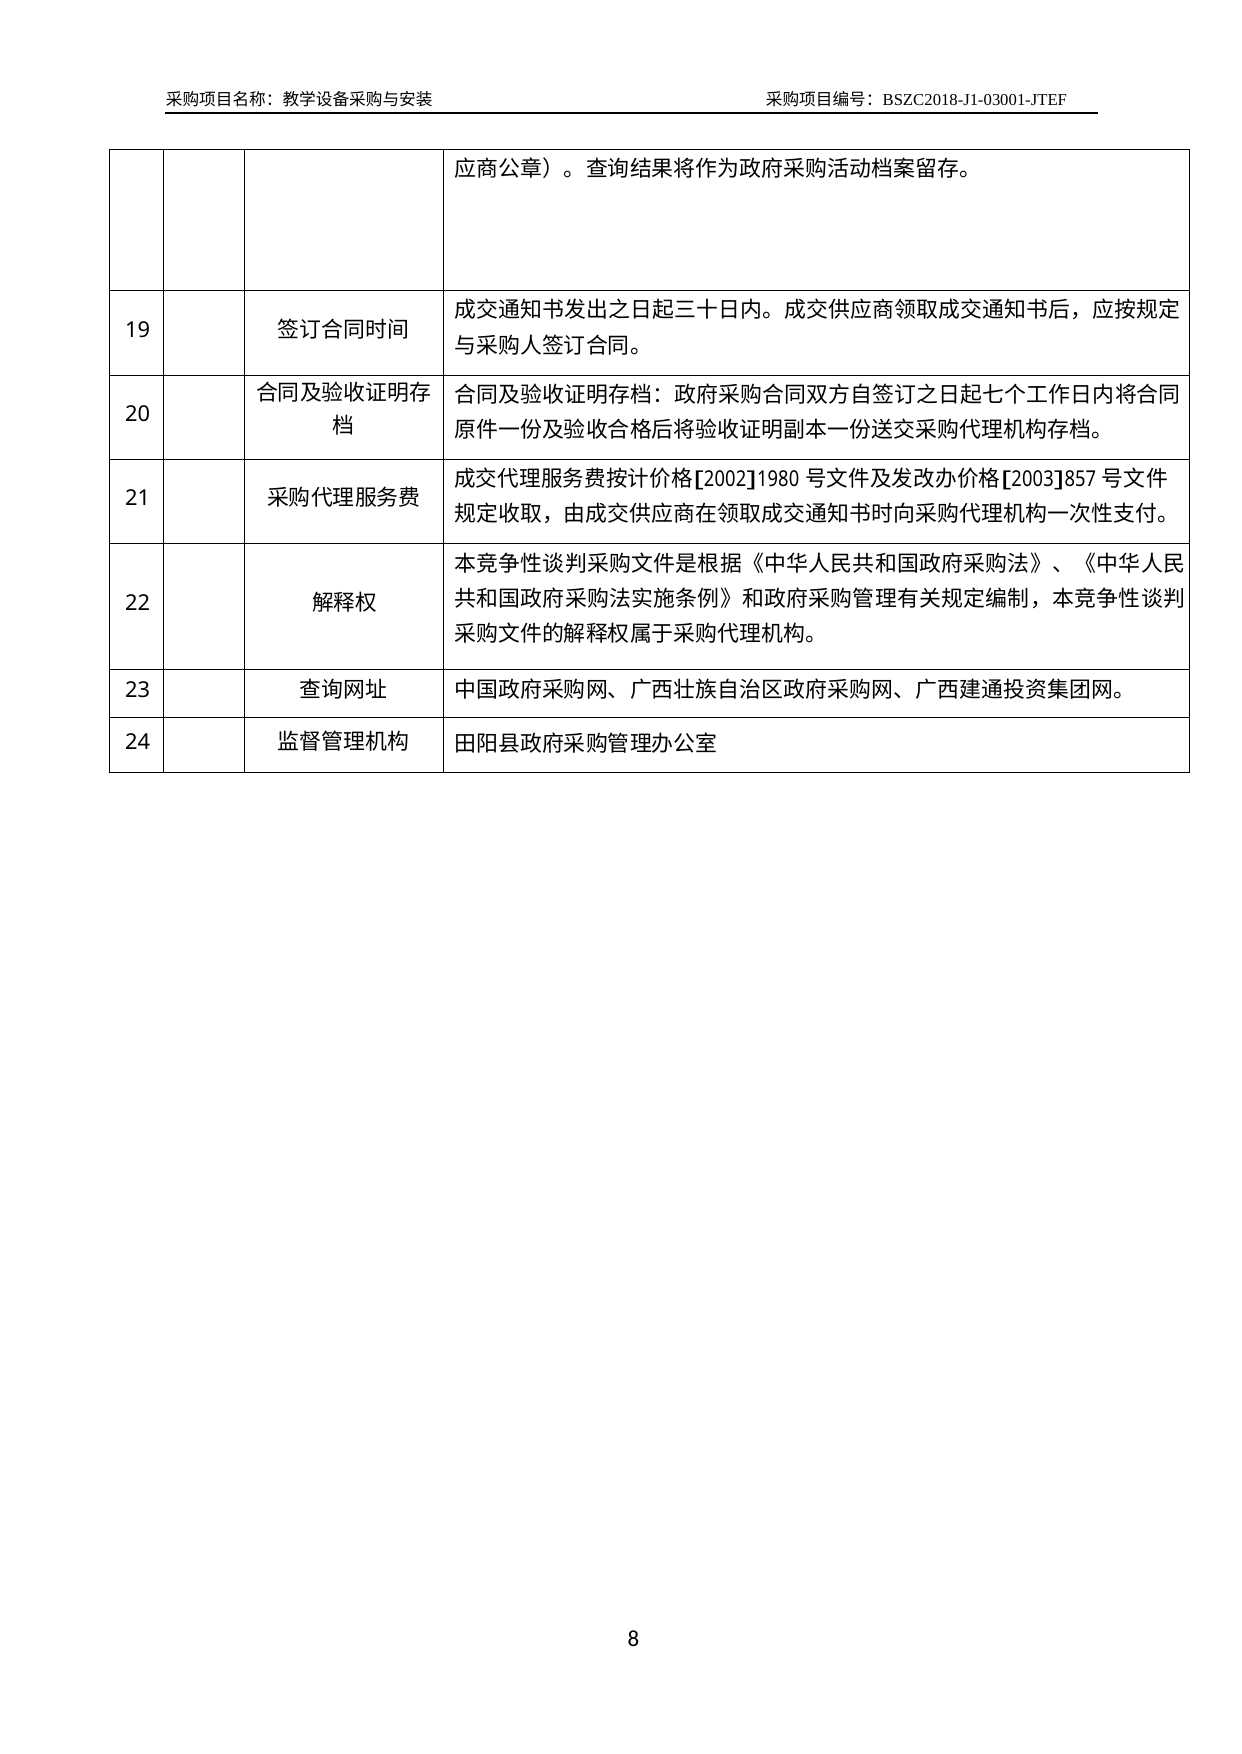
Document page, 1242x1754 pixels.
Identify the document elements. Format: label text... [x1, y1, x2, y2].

table_cell 合同及验收证明存 档 [245, 376, 443, 459]
table_header [110, 150, 163, 290]
table_cell 23 [110, 670, 163, 717]
table_cell 22 [110, 544, 163, 669]
table_cell 成交代理服务费按计价格[2002]1980 号文件及发改办价格[2003]857 号文件 规定收取，由成交供应商在领取成交通知书时向采购代理机构一次性支付。 [444, 460, 1189, 543]
table_cell [164, 544, 244, 669]
table_cell [164, 460, 244, 543]
table_cell 成交通知书发出之日起三十日内。成交供应商领取成交通知书后，应按规定 与采购人签订合同。 [444, 291, 1189, 374]
table_cell 21 [110, 460, 163, 543]
table_cell 田阳县政府采购管理办公室 [444, 718, 1189, 772]
table_cell 解释权 [245, 544, 443, 669]
table_cell 查询网址 [245, 670, 443, 717]
table_cell 采购代理服务费 [245, 460, 443, 543]
table_cell 24 [110, 718, 163, 772]
table_cell [164, 291, 244, 374]
table_header [245, 150, 443, 290]
table_cell [164, 376, 244, 459]
table_cell 中国政府采购网、广西壮族自治区政府采购网、广西建通投资集团网。 [444, 670, 1189, 717]
table_header 应商公章）。查询结果将作为政府采购活动档案留存。 [444, 150, 1189, 290]
table_cell 19 [110, 291, 163, 374]
table_header [164, 150, 244, 290]
table_cell 合同及验收证明存档：政府采购合同双方自签订之日起七个工作日内将合同 原件一份及验收合格后将验收证明副本一份送交采购代理机构存档。 [444, 376, 1189, 459]
table_cell [164, 670, 244, 717]
table_cell 20 [110, 376, 163, 459]
table_cell 监督管理机构 [245, 718, 443, 772]
table_cell 本竞争性谈判采购文件是根据《中华人民共和国政府采购法》、《中华人民 共和国政府采购法实施条例》和政府采购管理有关规定编制，本竞争性谈判 采购文件的解释权属于采购代理机构。 [444, 544, 1189, 669]
table_cell 签订合同时间 [245, 291, 443, 374]
table_cell [164, 718, 244, 772]
